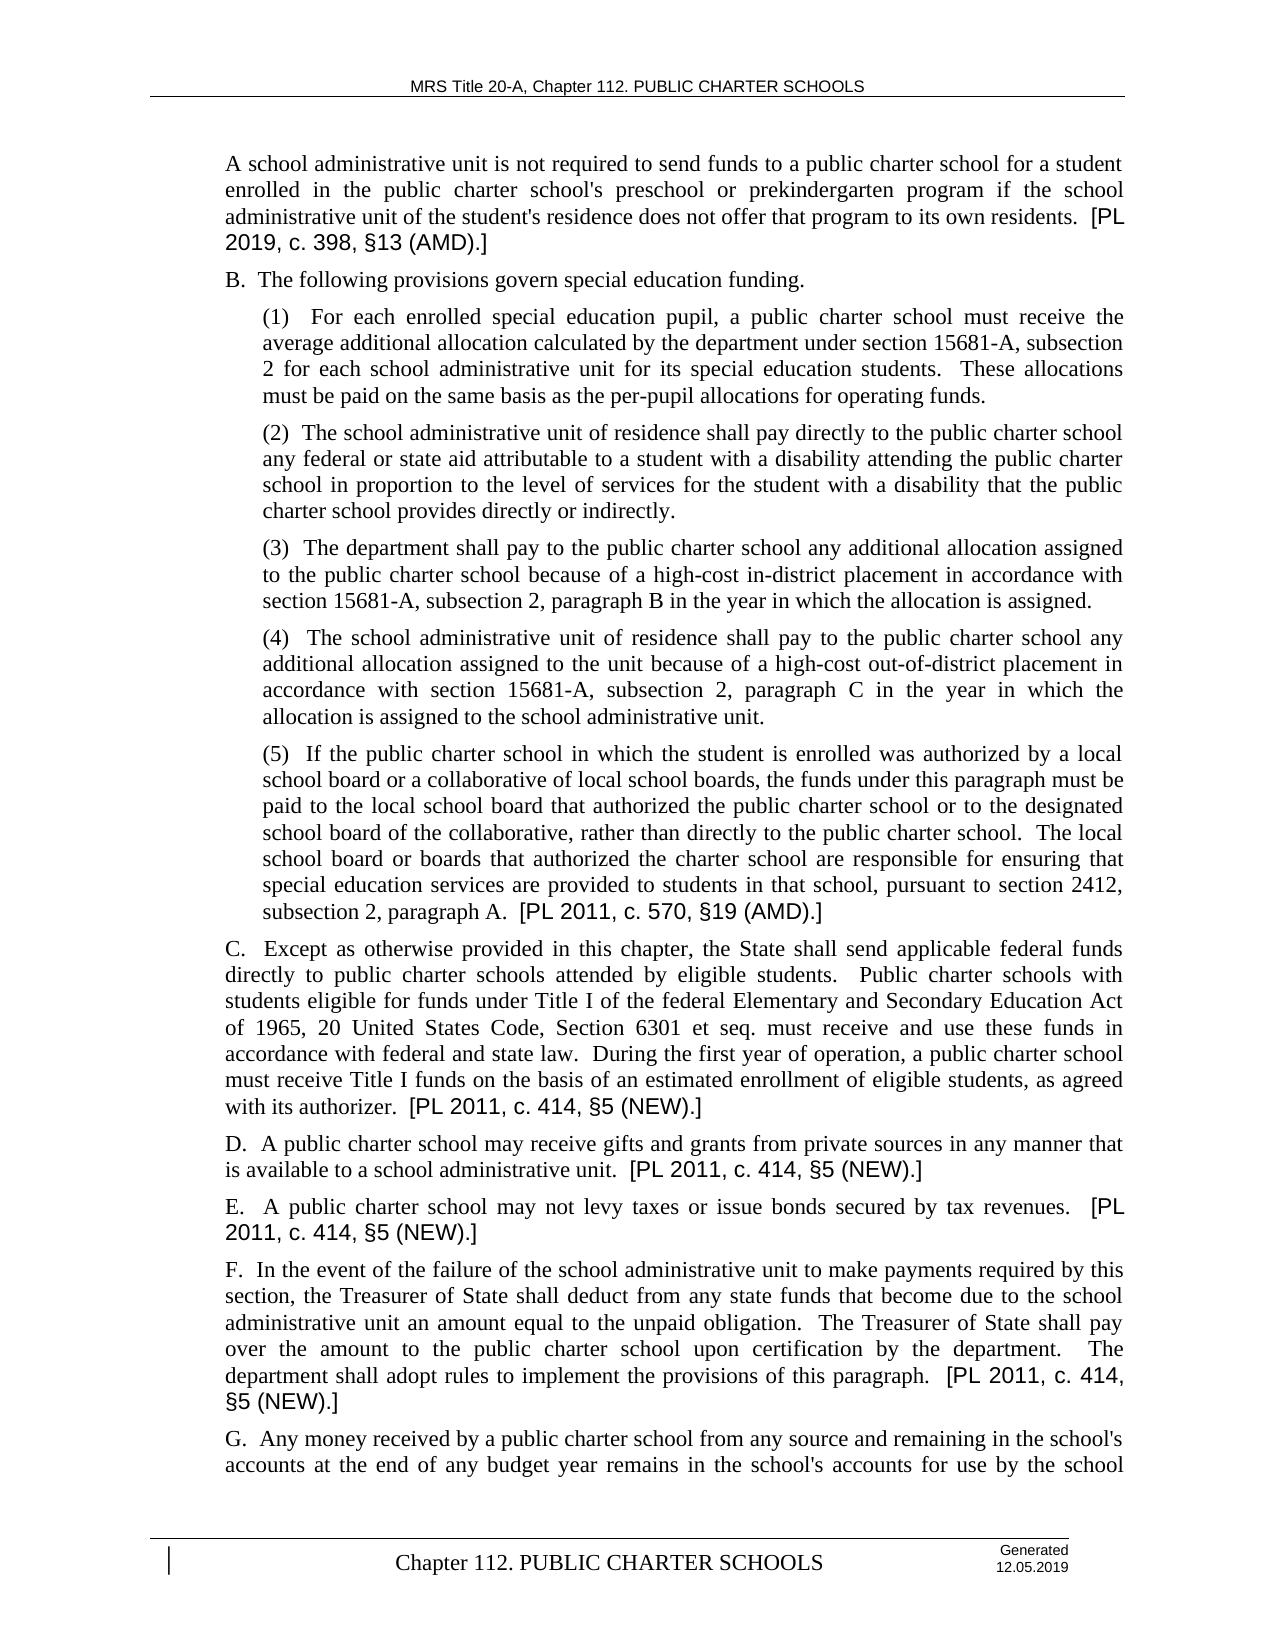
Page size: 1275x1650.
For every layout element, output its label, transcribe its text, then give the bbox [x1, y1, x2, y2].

text D. A public charter school may receive gifts and grants from private sources in any manner that is available to a school administrative unit. [PL 2011, c. 414, §5 (NEW).] [225, 1130, 1125, 1182]
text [225, 1425, 1125, 1477]
text (1) For each enrolled special education pupil, a public charter school must receive the average additional allocation calculated by the department under section 15681-A, subsection 2 for each school administrative unit for its special education students. These allocations must be paid on the same basis as the per-pupil allocations for operating funds. [262, 303, 1125, 408]
text A school administrative unit is not required to send funds to a public charter school for a student enrolled in the public charter school's preschool or prekindergarten program if the school administrative unit of the student's residence does not offer that program to its own residents. [PL 2019, c. 398, §13 (AMD).] [225, 150, 1125, 256]
text (4) The school administrative unit of residence shall pay to the public charter school any additional allocation assigned to the unit because of a high-cost out-of-district placement in accordance with section 15681-A, subsection 2, paragraph C in the year in which the allocation is assigned to the school administrative unit. [262, 624, 1125, 729]
text B. The following provisions govern special education funding. [225, 266, 1125, 292]
text (3) The department shall pay to the public charter school any additional allocation assigned to the public charter school because of a high-cost in-district placement in accordance with section 15681-A, subsection 2, paragraph B in the year in which the allocation is assigned. [262, 534, 1125, 613]
text E. A public charter school may not levy taxes or issue bonds secured by tax revenues. [PL 2011, c. 414, §5 (NEW).] [225, 1193, 1125, 1246]
text F. In the event of the failure of the school administrative unit to make payments required by this section, the Treasurer of State shall deduct from any state funds that become due to the school administrative unit an amount equal to the unpaid obligation. The Treasurer of State shall pay over the amount to the public charter school upon certification by the department. The department shall adopt rules to implement the provisions of this paragraph. [PL 2011, c. 414, §5 (NEW).] [225, 1256, 1125, 1414]
text (5) If the public charter school in which the student is enrolled was authorized by a local school board or a collaborative of local school boards, the funds under this paragraph must be paid to the local school board that authorized the public charter school or to the designated school board of the collaborative, rather than directly to the public charter school. The local school board or boards that authorized the charter school are responsible for ensuring that special education services are provided to students in that school, pursuant to section 2412, subsection 2, paragraph A. [PL 2011, c. 570, §19 (AMD).] [262, 740, 1125, 924]
text (2) The school administrative unit of residence shall pay directly to the public charter school any federal or state aid attributable to a student with a disability attending the public charter school in proportion to the level of services for the student with a disability that the public charter school provides directly or indirectly. [262, 418, 1125, 524]
text C. Except as otherwise provided in this chapter, the State shall send applicable federal funds directly to public charter schools attended by eligible students. Public charter schools with students eligible for funds under Title I of the federal Elementary and Secondary Education Act of 1965, 20 United States Code, Section 6301 et seq. must receive and use these funds in accordance with federal and state law. During the first year of operation, a public charter school must receive Title I funds on the basis of an estimated enrollment of eligible students, as agreed with its authorizer. [PL 2011, c. 414, §5 (NEW).] [225, 935, 1125, 1119]
